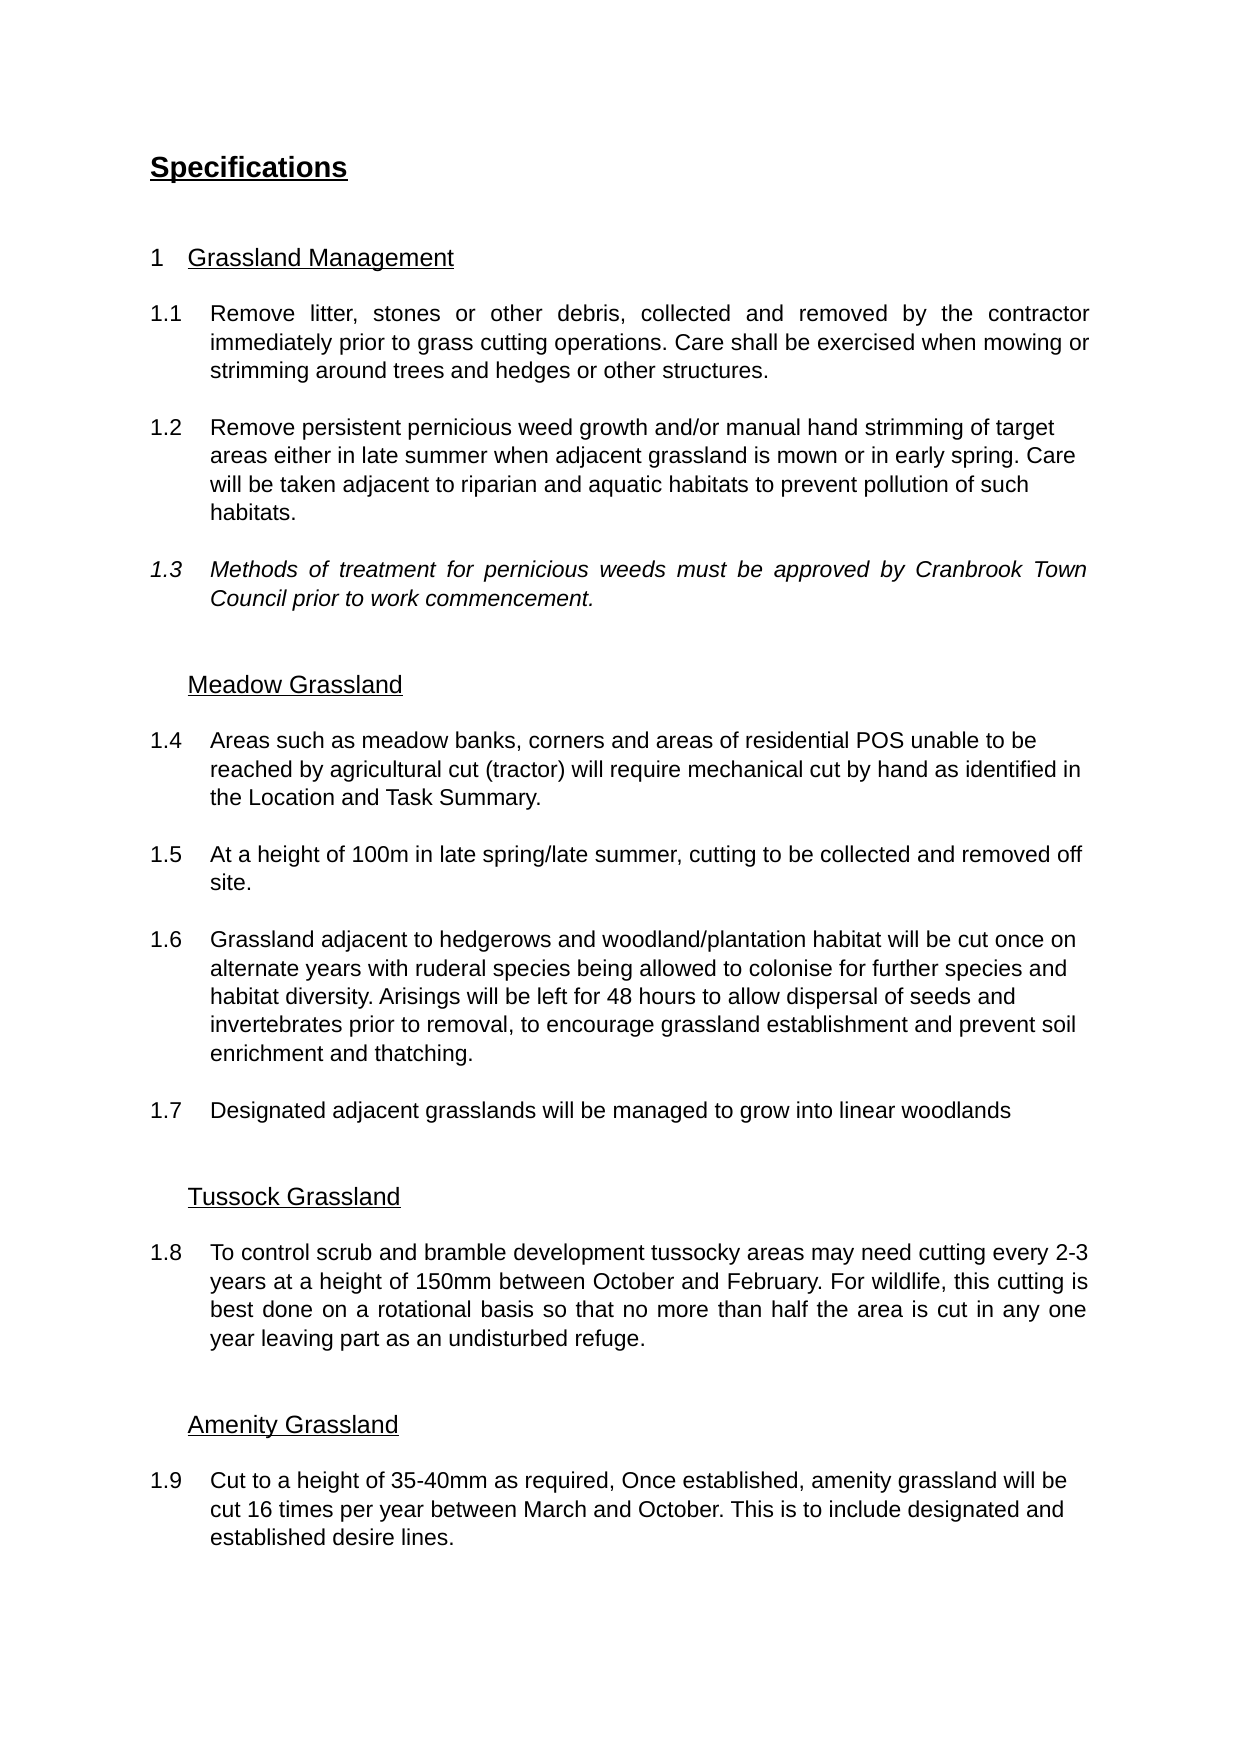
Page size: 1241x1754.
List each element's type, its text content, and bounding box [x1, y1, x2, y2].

list Methods of treatment for pernicious weeds must be approved by Cranbrook Town Council prior to work commencement. [150, 556, 1090, 611]
list Cut to a height of 35-40mm as required, Once established, amenity grassland will be cut 16 times per year between March and October. This is to include designated and established desire lines. [150, 1467, 1090, 1550]
text Grassland Management [150, 243, 1090, 272]
list Grassland adjacent to hedgerows and woodland/plantation habitat will be cut once on alternate years with ruderal species being allowed to colonise for further species and habitat diversity. Arisings will be left for 48 hours to allow dispersal of seeds and invertebrates prior to removal, to encourage grassland establishment and prevent soil enrichment and thatching. [150, 926, 1090, 1066]
list Designated adjacent grasslands will be managed to grow into linear woodlands [150, 1097, 1090, 1123]
list Amenity Grassland [187, 1410, 1090, 1439]
list Remove persistent pernicious weed growth and/or manual hand strimming of target areas either in late summer when adjacent grassland is mown or in early spring. Care will be taken adjacent to riparian and aquatic habitats to prevent pollution of such habitats. [150, 414, 1090, 526]
list Tussock Grassland [187, 1182, 1090, 1211]
list Meadow Grassland [187, 670, 1090, 699]
list At a height of 100m in late spring/late summer, cutting to be collected and removed off site. [150, 841, 1090, 896]
list Areas such as meadow banks, corners and areas of residential POS unable to be reached by agricultural cut (tractor) will require mechanical cut by hand as identified in the Location and Task Summary. [150, 727, 1090, 810]
subtitle Specifications [150, 150, 1090, 183]
list To control scrub and bramble development tussocky areas may need cutting every 2-3 years at a height of 150mm between October and February. For wildlife, this cutting is best done on a rotational basis so that no more than half the area is cut in any one year leaving part as an undisturbed refuge. [150, 1239, 1089, 1351]
list Remove litter, stones or other debris, collected and removed by the contractor immediately prior to grass cutting operations. Care shall be exercised when mowing or strimming around trees and hedges or other structures. [150, 300, 1090, 383]
